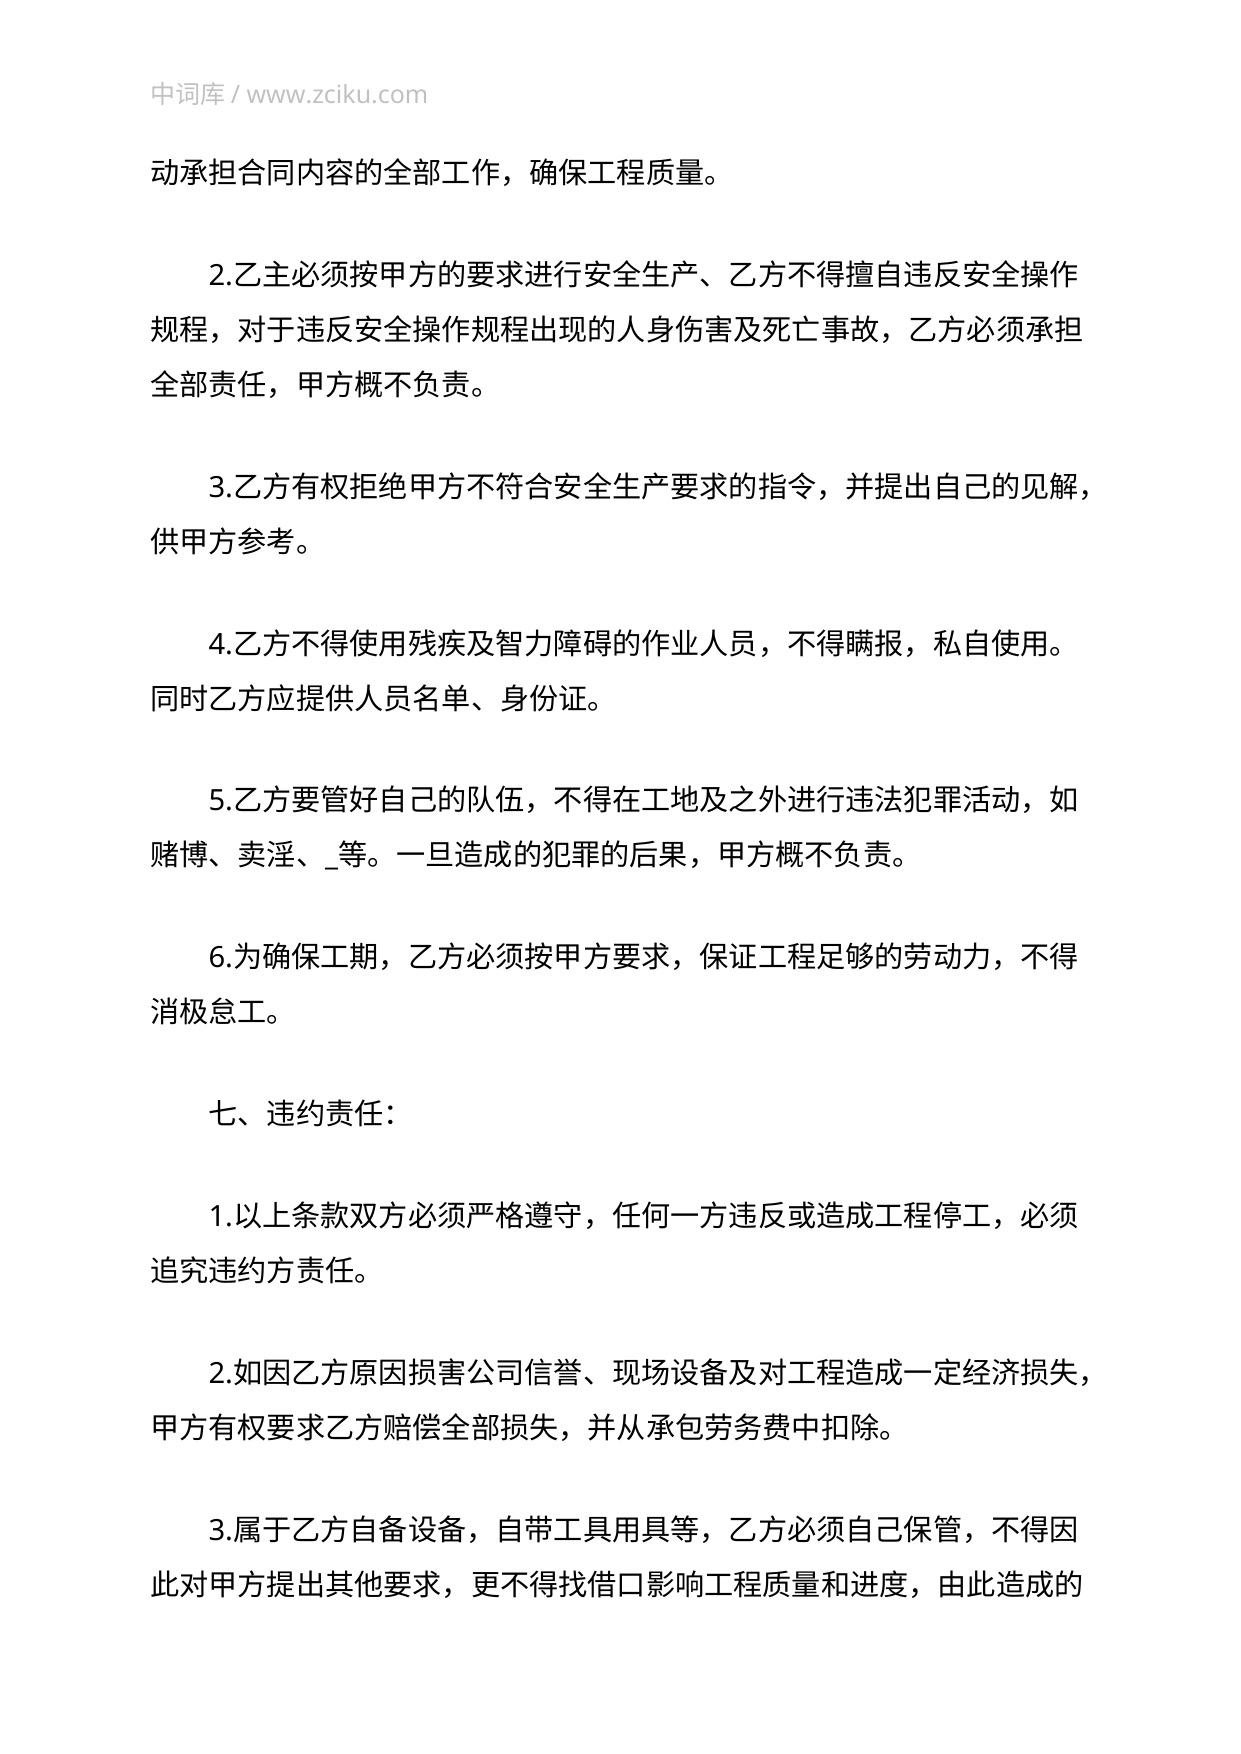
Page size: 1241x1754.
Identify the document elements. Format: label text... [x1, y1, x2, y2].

text 4.乙方不得使用残疾及智力障碍的作业人员，不得瞒报，私自使用。同时乙方应提供人员名单、身份证。 [150, 620, 1090, 717]
text 2.如因乙方原因损害公司信誉、现场设备及对工程造成一定经济损失，甲方有权要求乙方赔偿全部损失，并从承包劳务费中扣除。 [150, 1349, 1090, 1447]
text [150, 1506, 1090, 1603]
text 2.乙主必须按甲方的要求进行安全生产、乙方不得擅自违反安全操作规程，对于违反安全操作规程出现的人身伤害及死亡事故，乙方必须承担全部责任，甲方概不负责。 [150, 252, 1090, 404]
text 3.乙方有权拒绝甲方不符合安全生产要求的指令，并提出自己的见解，供甲方参考。 [150, 463, 1090, 561]
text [150, 150, 1090, 192]
text 5.乙方要管好自己的队伍，不得在工地及之外进行违法犯罪活动，如赌博、卖淫、_等。一旦造成的犯罪的后果，甲方概不负责。 [150, 777, 1090, 874]
text 6.为确保工期，乙方必须按甲方要求，保证工程足够的劳动力，不得消极怠工。 [150, 934, 1090, 1031]
text 1.以上条款双方必须严格遵守，任何一方违反或造成工程停工，必须追究违约方责任。 [150, 1192, 1090, 1290]
text 七、违约责任： [150, 1091, 1090, 1133]
